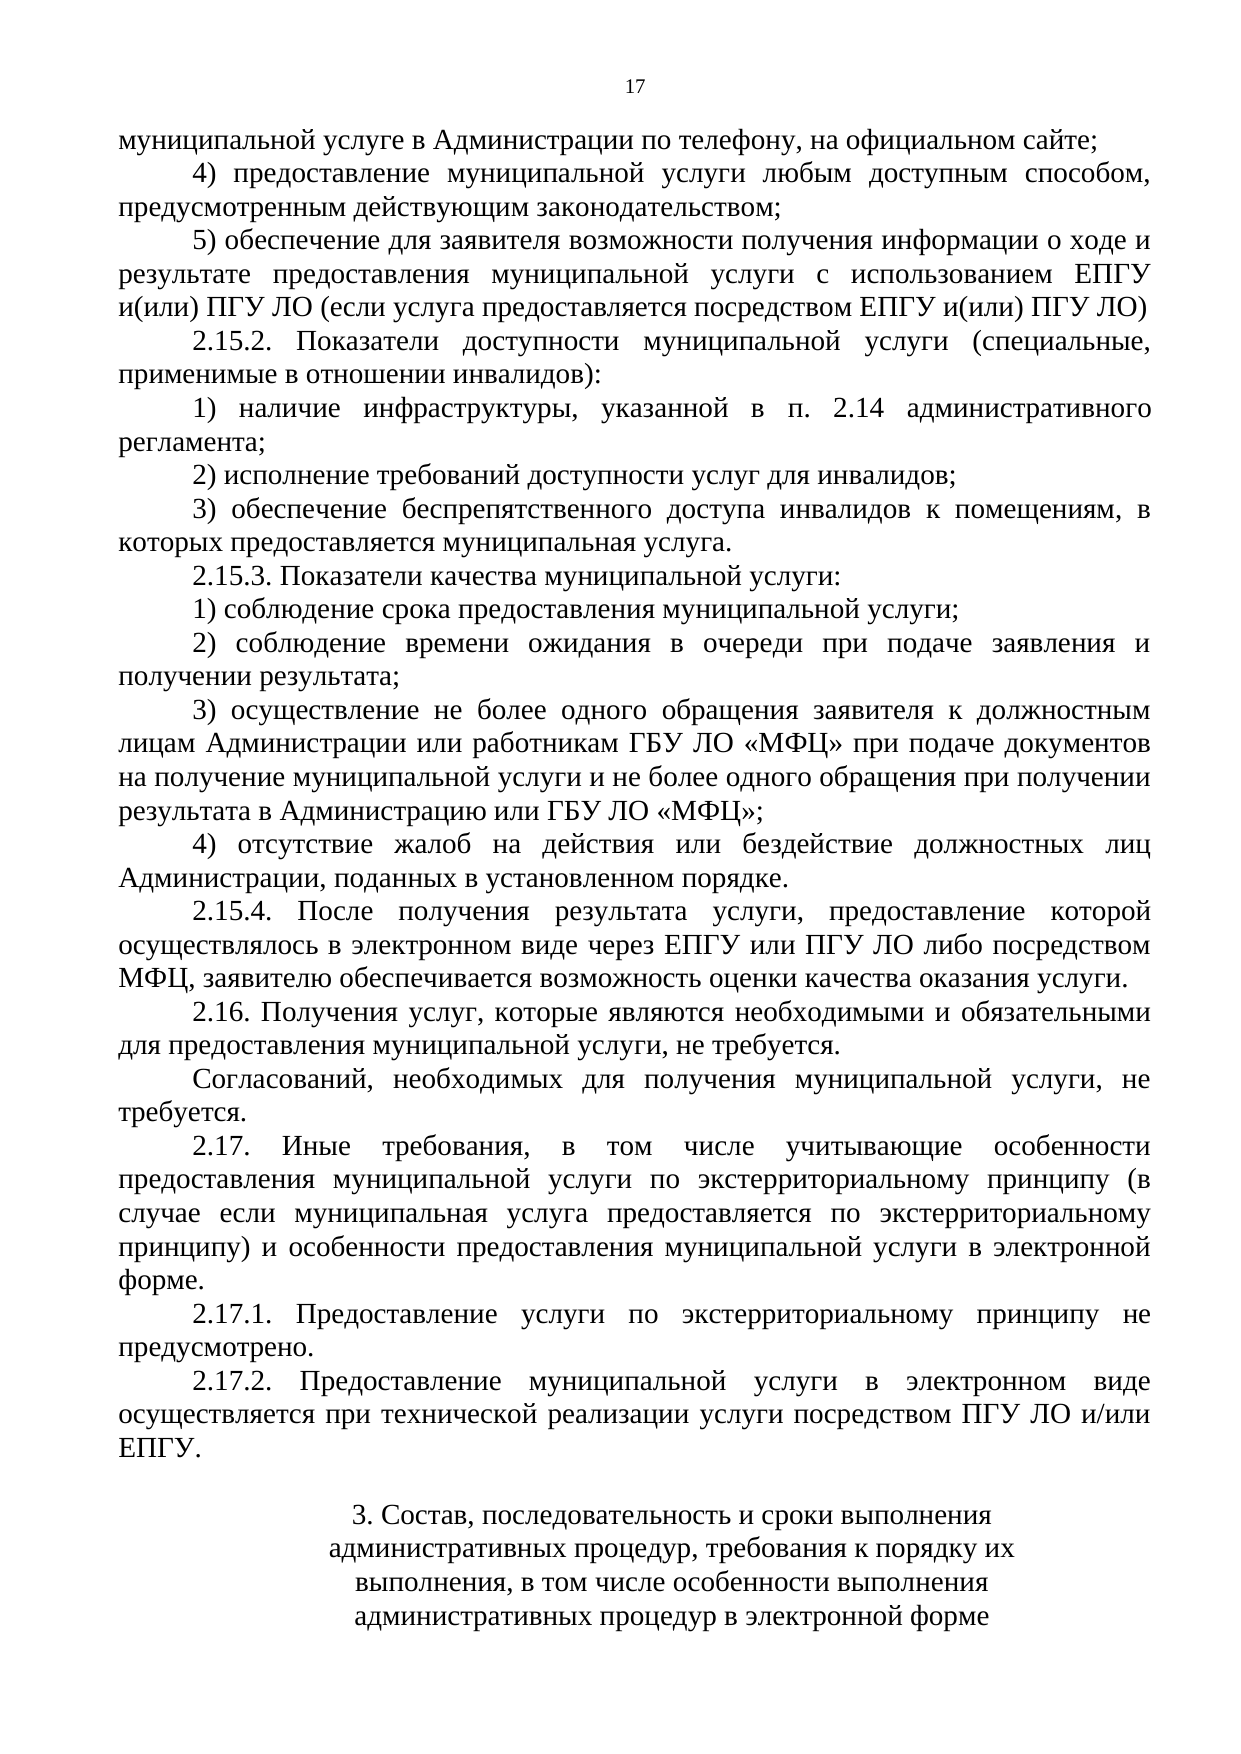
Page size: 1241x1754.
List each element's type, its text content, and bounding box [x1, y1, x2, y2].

text 1) соблюдение срока предоставления муниципальной услуги; [118, 591, 1152, 625]
text административных процедур, требования к порядку их [118, 1531, 1152, 1564]
text 3) осуществление не более одного обращения заявителя к должностным лицам Администрации или работникам ГБУ ЛО «МФЦ» при подаче документов на получение муниципальной услуги и не более одного обращения при получении результата в Администрацию или ГБУ ЛО «МФЦ»; [118, 692, 1152, 826]
text 2.17.1. Предоставление услуги по экстерриториальному принципу не предусмотрено. [118, 1296, 1152, 1363]
text 2.16. Получения услуг, которые являются необходимыми и обязательными для предоставления муниципальной услуги, не требуется. [118, 994, 1152, 1061]
text 2.15.4. После получения результата услуги, предоставление которой осуществлялось в электронном виде через ЕПГУ или ПГУ ЛО либо посредством МФЦ, заявителю обеспечивается возможность оценки качества оказания услуги. [118, 893, 1152, 994]
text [118, 122, 1152, 155]
text 5) обеспечение для заявителя возможности получения информации о ходе и результате предоставления муниципальной услуги с использованием ЕПГУ и(или) ПГУ ЛО (если услуга предоставляется посредством ЕПГУ и(или) ПГУ ЛО) [118, 222, 1152, 323]
text 2) исполнение требований доступности услуг для инвалидов; [118, 457, 1152, 491]
text 2.15.2. Показатели доступности муниципальной услуги (специальные, применимые в отношении инвалидов): [118, 323, 1152, 390]
text 4) отсутствие жалоб на действия или бездействие должностных лиц Администрации, поданных в установленном порядке. [118, 826, 1152, 893]
text 1) наличие инфраструктуры, указанной в п. 2.14 административного регламента; [118, 390, 1152, 457]
text 3. Состав, последовательность и сроки выполнения [118, 1497, 1152, 1531]
text 4) предоставление муниципальной услуги любым доступным способом, предусмотренным действующим законодательством; [118, 155, 1152, 222]
text 2.15.3. Показатели качества муниципальной услуги: [118, 558, 1152, 591]
text 2.17. Иные требования, в том числе учитывающие особенности предоставления муниципальной услуги по экстерриториальному принципу (в случае если муниципальная услуга предоставляется по экстерриториальному принципу) и особенности предоставления муниципальной услуги в электронной форме. [118, 1128, 1152, 1296]
text выполнения, в том числе особенности выполнения [118, 1564, 1152, 1598]
text 3) обеспечение беспрепятственного доступа инвалидов к помещениям, в которых предоставляется муниципальная услуга. [118, 491, 1152, 558]
text 2.17.2. Предоставление муниципальной услуги в электронном виде осуществляется при технической реализации услуги посредством ПГУ ЛО и/или ЕПГУ. [118, 1363, 1152, 1463]
text 2) соблюдение времени ожидания в очереди при подаче заявления и получении результата; [118, 625, 1152, 692]
text административных процедур в электронной форме [118, 1598, 1152, 1631]
text Согласований, необходимых для получения муниципальной услуги, не требуется. [118, 1061, 1152, 1128]
